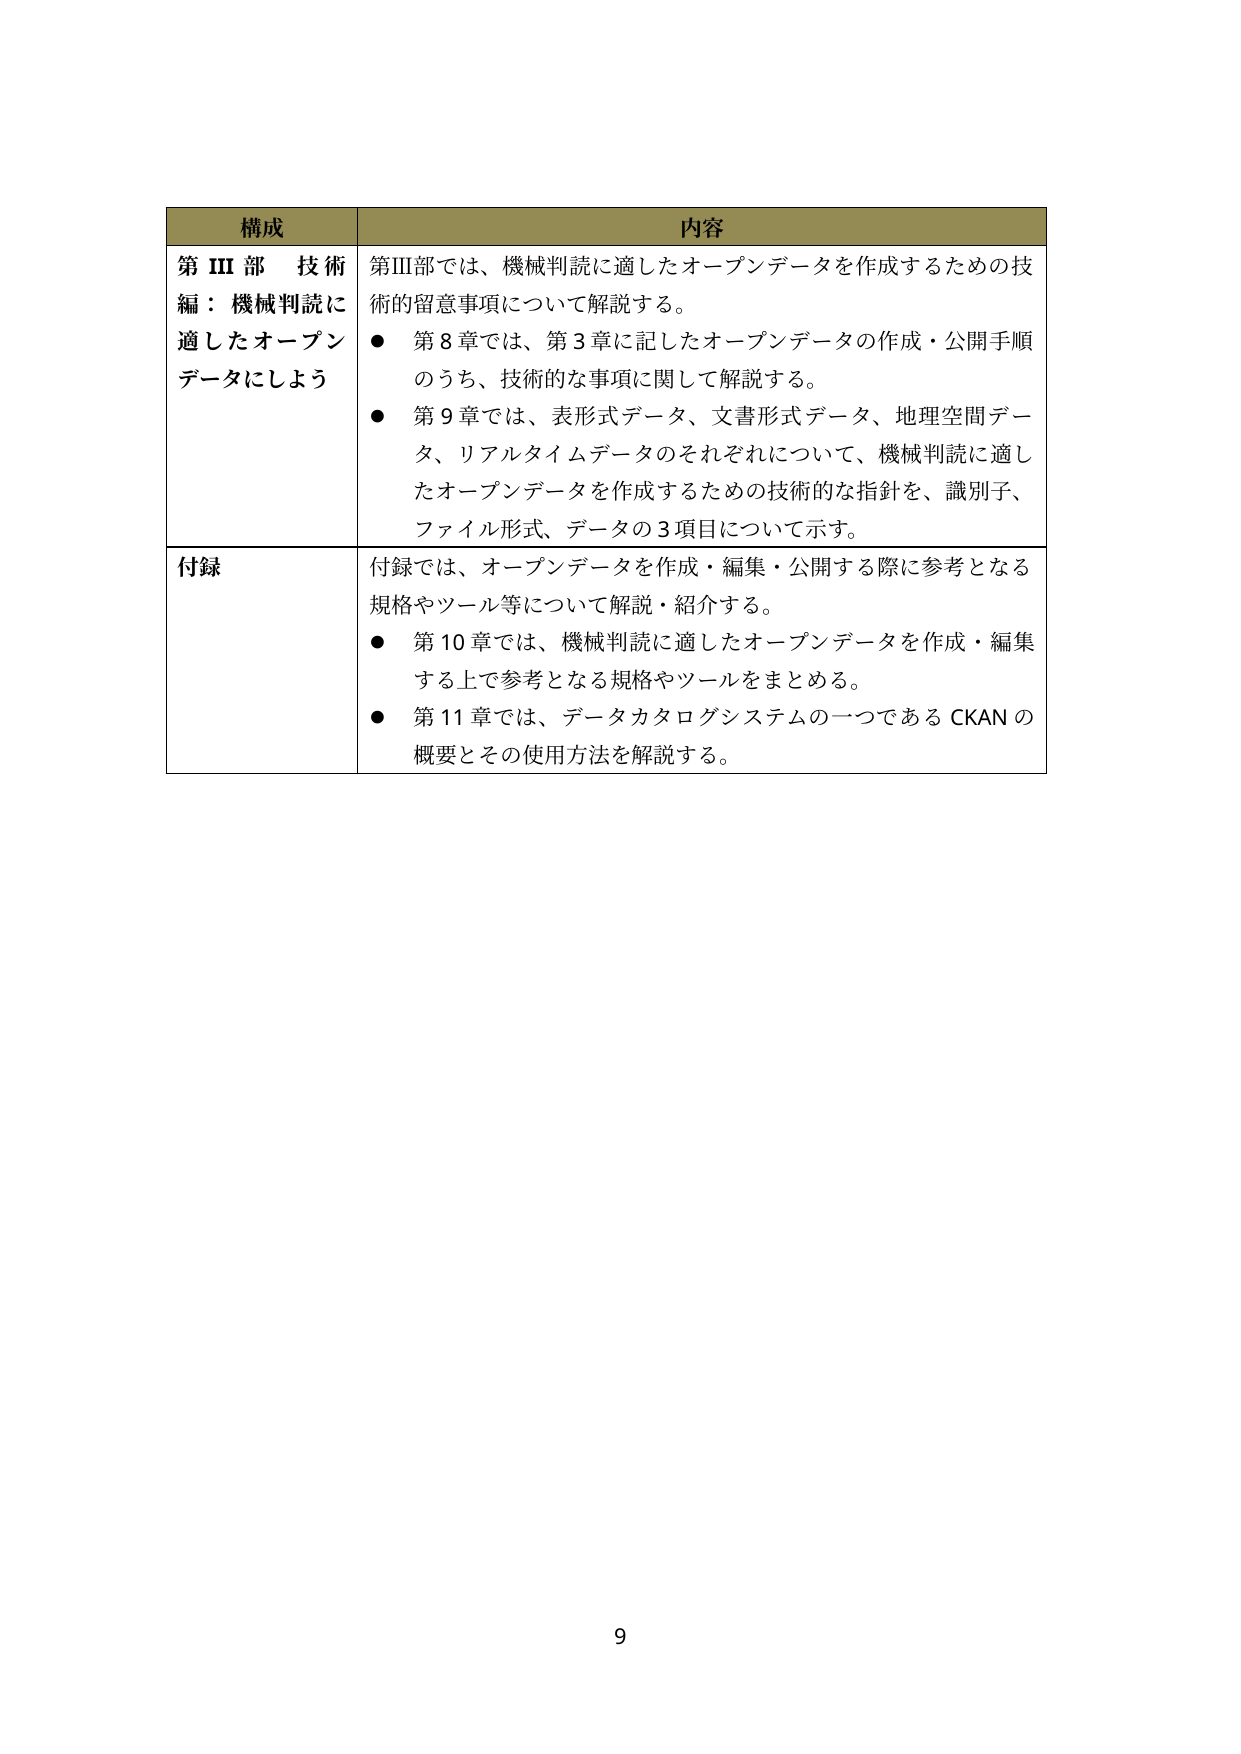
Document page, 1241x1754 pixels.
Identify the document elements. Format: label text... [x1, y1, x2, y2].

table_cell 付録 [167, 548, 357, 772]
table_header 構成 [167, 208, 357, 245]
table_cell 付録では、オープンデータを作成・編集・公開する際に参考となる規格やツール等について解説・紹介する。 第10章では、機械判読に適したオープンデータを作成・編集する上で参考となる規格やツールをまとめる。 第11章では、データカタログシステムの一つであるCKANの概要とその使用方法を解説する。 [358, 548, 1046, 772]
table_cell 第Ⅲ部では、機械判読に適したオープンデータを作成するための技術的留意事項について解説する。 第8章では、第3章に記したオープンデータの作成・公開手順のうち、技術的な事項に関して解説する。 第9章では、表形式データ、文書形式データ、地理空間データ、リアルタイムデータのそれぞれについて、機械判読に適したオープンデータを作成するための技術的な指針を、識別子、ファイル形式、データの3項目について示す。 [358, 246, 1046, 546]
table_header 内容 [358, 208, 1046, 245]
table_cell 第III部 技術編： 機械判読に適したオープンデータにしよう [167, 246, 357, 546]
